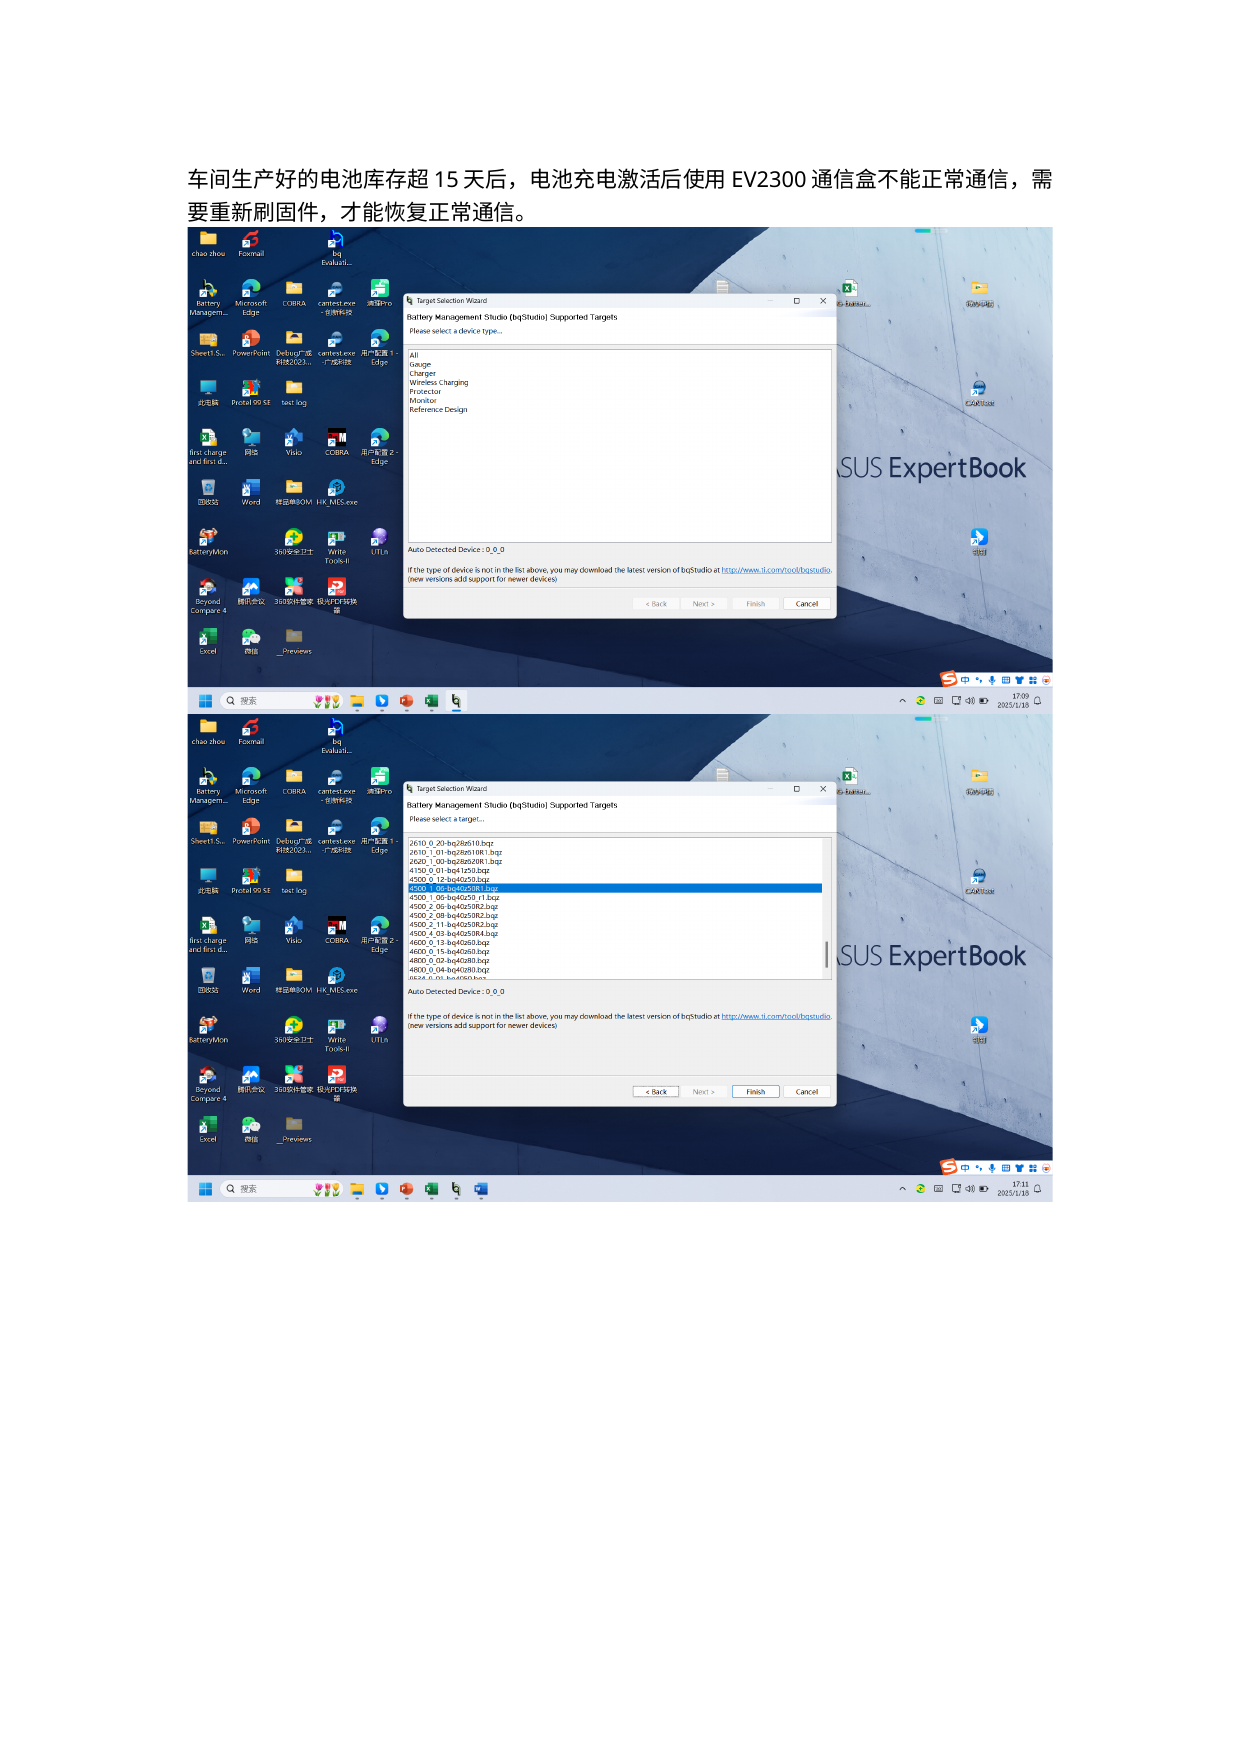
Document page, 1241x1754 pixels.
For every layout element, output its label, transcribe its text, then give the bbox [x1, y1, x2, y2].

text 车间生产好的电池库存超15天后，电池充电激活后使用EV2300通信盒不能正常通信，需要重新刷固件，才能恢复正常通信。 [187, 162, 1053, 227]
picture [187, 227, 1053, 1202]
